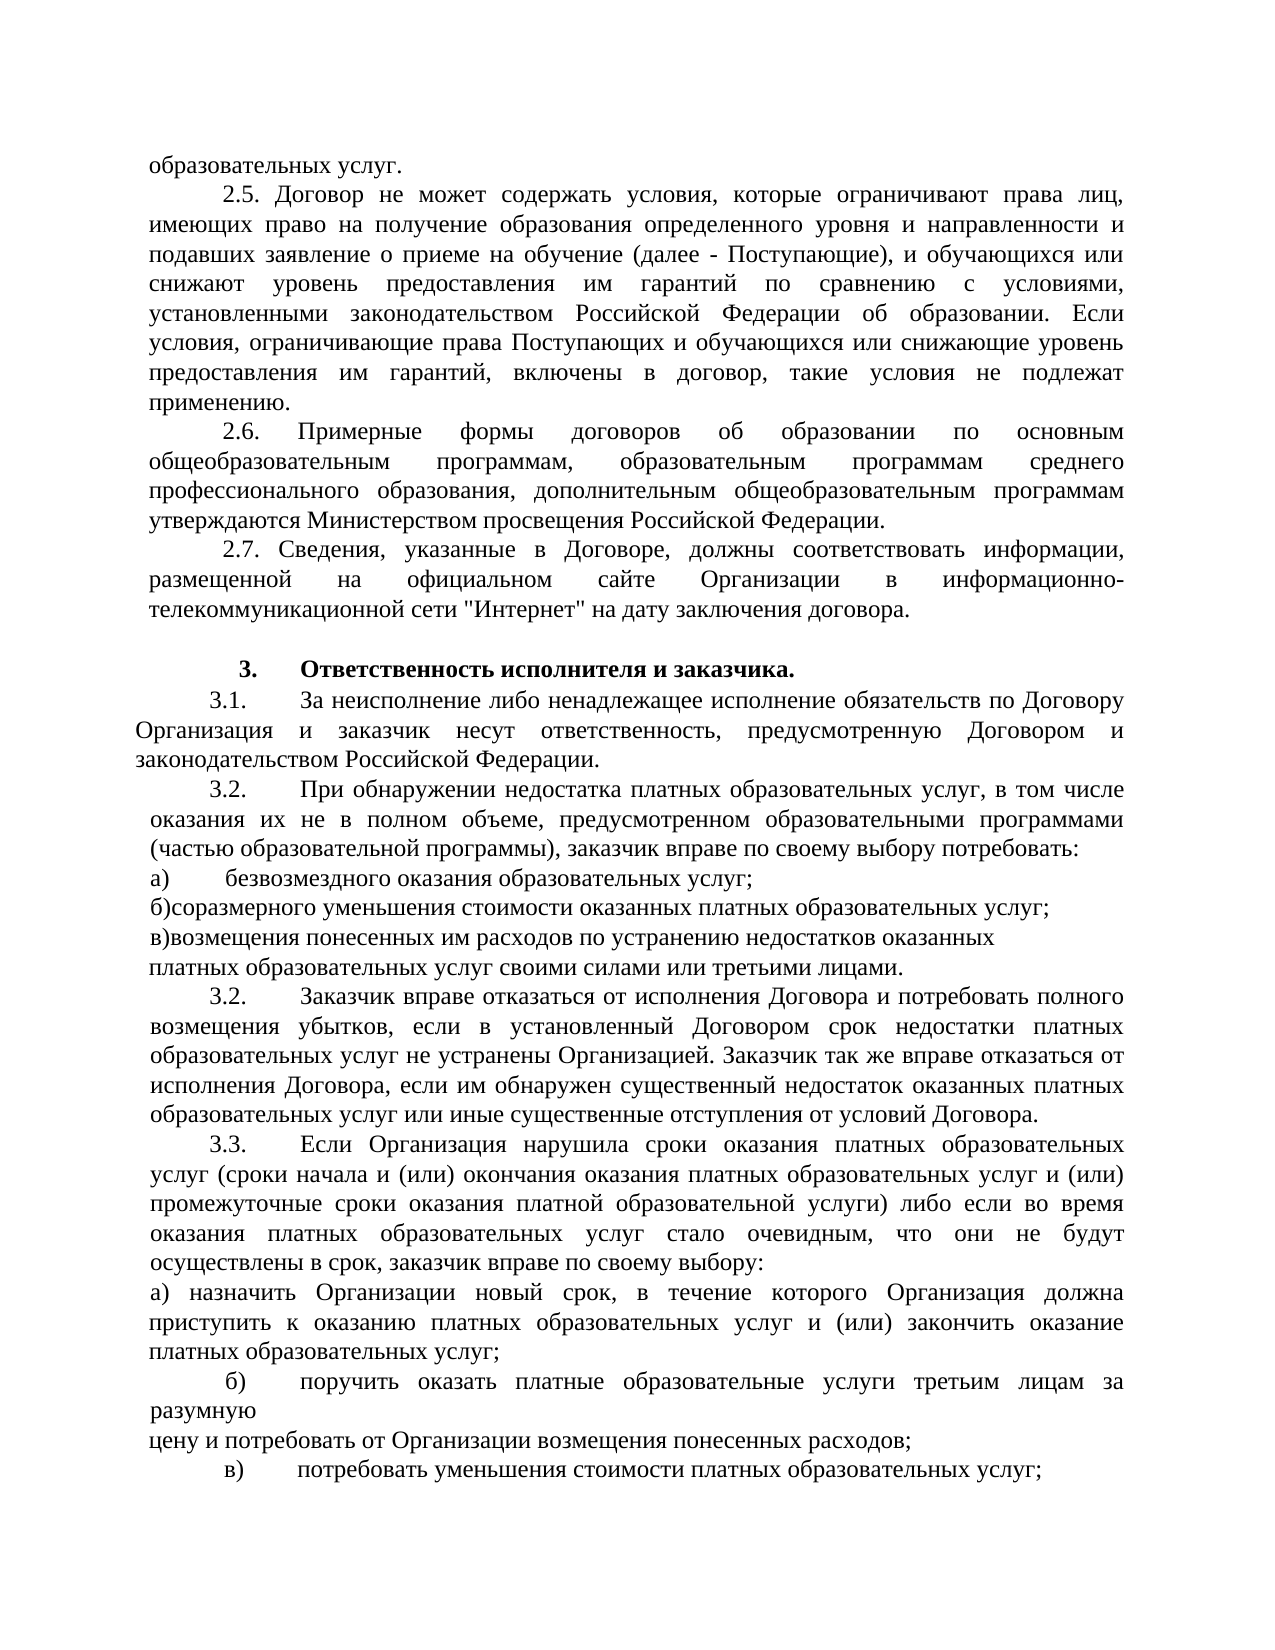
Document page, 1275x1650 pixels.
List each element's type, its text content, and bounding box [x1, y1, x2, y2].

list Если Организация нарушила сроки оказания платных образовательных услуг (сроки начала и (или) окончания оказания платных образовательных услуг и (или) промежуточные сроки оказания платной образовательной услуги) либо если во время оказания платных образовательных услуг стало очевидным, что они не будут осуществлены в срок, заказчик вправе по своему выбору: [150, 1129, 1125, 1276]
text 2.6. Примерные формы договоров об образовании по основным общеобразовательным программам, образовательным программам среднего профессионального образования, дополнительным общеобразовательным программам утверждаются Министерством просвещения Российской Федерации. [148, 416, 1125, 534]
text б) поручить оказать платные образовательные услуги третьим лицам за разумную [150, 1366, 1125, 1424]
text а) назначить Организации новый срок, в течение которого Организация должна приступить к оказанию платных образовательных услуг и (или) закончить оказание платных образовательных услуг; [148, 1277, 1125, 1365]
text 2.7. Сведения, указанные в Договоре, должны соответствовать информации, размещенной на официальном сайте Организации в информационно-телекоммуникационной сети "Интернет" на дату заключения договора. [148, 534, 1125, 622]
text в) возмещения понесенных им расходов по устранению недостатков оказанных [150, 922, 1125, 951]
text а) безвозмездного оказания образовательных услуг; [150, 863, 1125, 892]
text образовательных услуг. [148, 150, 1125, 179]
list Ответственность исполнителя и заказчика. [239, 654, 1125, 683]
text в) потребовать уменьшения стоимости платных образовательных услуг; [150, 1454, 1125, 1483]
text платных образовательных услуг своими силами или третьими лицами. [148, 952, 1125, 980]
text 2.5. Договор не может содержать условия, которые ограничивают права лиц, имеющих право на получение образования определенного уровня и направленности и подавших заявление о приеме на обучение (далее - Поступающие), и обучающихся или снижают уровень предоставления им гарантий по сравнению с условиями, установленными законодательством Российской Федерации об образовании. Если условия, ограничивающие права Поступающих и обучающихся или снижающие уровень предоставления им гарантий, включены в договор, такие условия не подлежат применению. [148, 179, 1125, 415]
list Заказчик вправе отказаться от исполнения Договора и потребовать полного возмещения убытков, если в установленный Договором срок недостатки платных образовательных услуг не устранены Организацией. Заказчик так же вправе отказаться от исполнения Договора, если им обнаружен существенный недостаток оказанных платных образовательных услуг или иные существенные отступления от условий Договора. [150, 981, 1125, 1128]
text б) соразмерного уменьшения стоимости оказанных платных образовательных услуг; [150, 892, 1125, 921]
list За неисполнение либо ненадлежащее исполнение обязательств по Договору Организация и заказчик несут ответственность, предусмотренную Договором и законодательством Российской Федерации. [135, 685, 1125, 773]
text цену и потребовать от Организации возмещения понесенных расходов; [148, 1425, 1125, 1454]
list При обнаружении недостатка платных образовательных услуг, в том числе оказания их не в полном объеме, предусмотренном образовательными программами (частью образовательной программы), заказчик вправе по своему выбору потребовать: [150, 774, 1125, 862]
